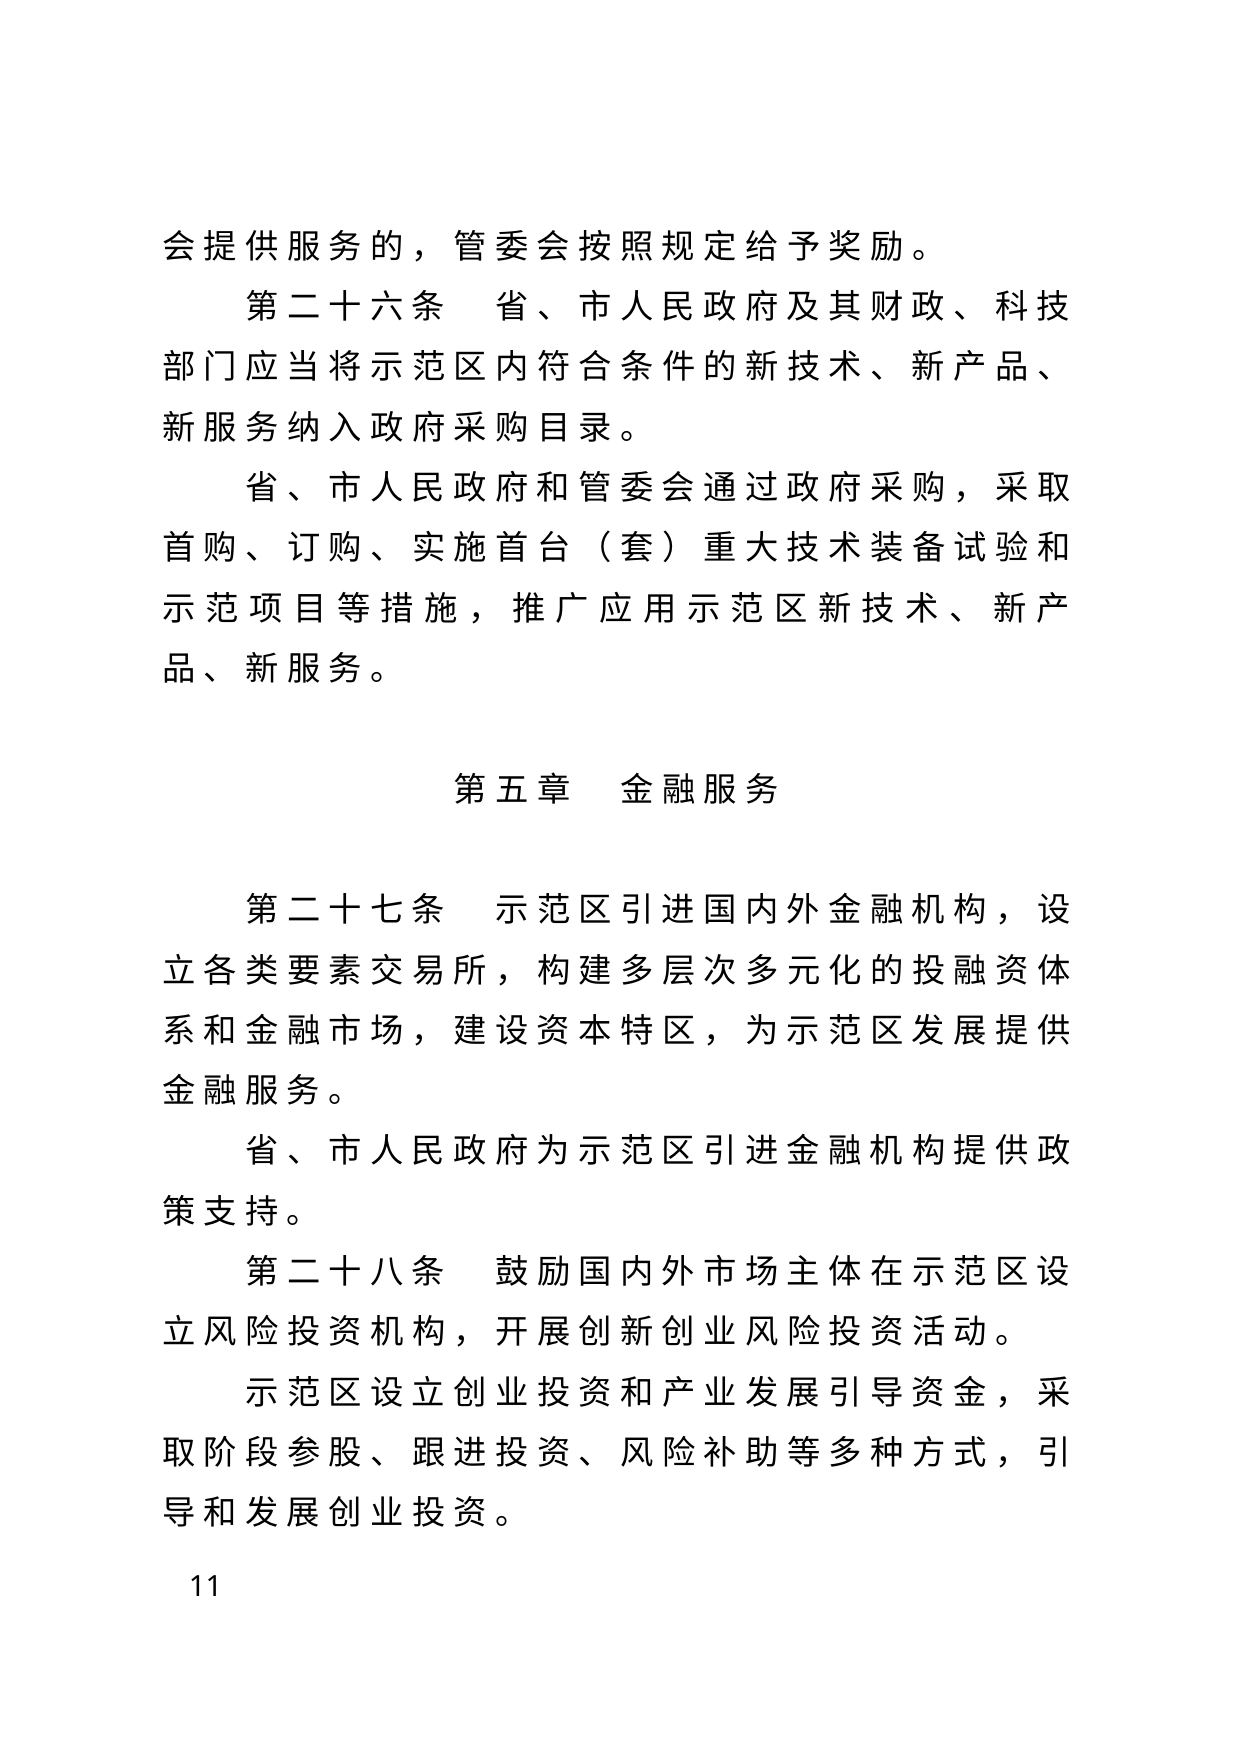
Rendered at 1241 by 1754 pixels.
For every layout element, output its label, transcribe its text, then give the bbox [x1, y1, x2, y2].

text 第五章 金融服务 [162, 756, 1078, 817]
text 示范区设立创业投资和产业发展引导资金，采取阶段参股、跟进投资、风险补助等多种方式，引导和发展创业投资。 [162, 1359, 1078, 1540]
text 第二十八条 鼓励国内外市场主体在示范区设立风险投资机构，开展创新创业风险投资活动。 [162, 1239, 1078, 1359]
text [162, 213, 1078, 274]
text 省、市人民政府为示范区引进金融机构提供政策支持。 [162, 1118, 1078, 1239]
text 第二十七条 示范区引进国内外金融机构，设立各类要素交易所，构建多层次多元化的投融资体系和金融市场，建设资本特区，为示范区发展提供金融服务。 [162, 877, 1078, 1118]
text 第二十六条 省、市人民政府及其财政、科技部门应当将示范区内符合条件的新技术、新产品、新服务纳入政府采购目录。 [162, 274, 1078, 455]
text 省、市人民政府和管委会通过政府采购，采取首购、订购、实施首台（套）重大技术装备试验和示范项目等措施，推广应用示范区新技术、新产品、新服务。 [162, 455, 1078, 696]
